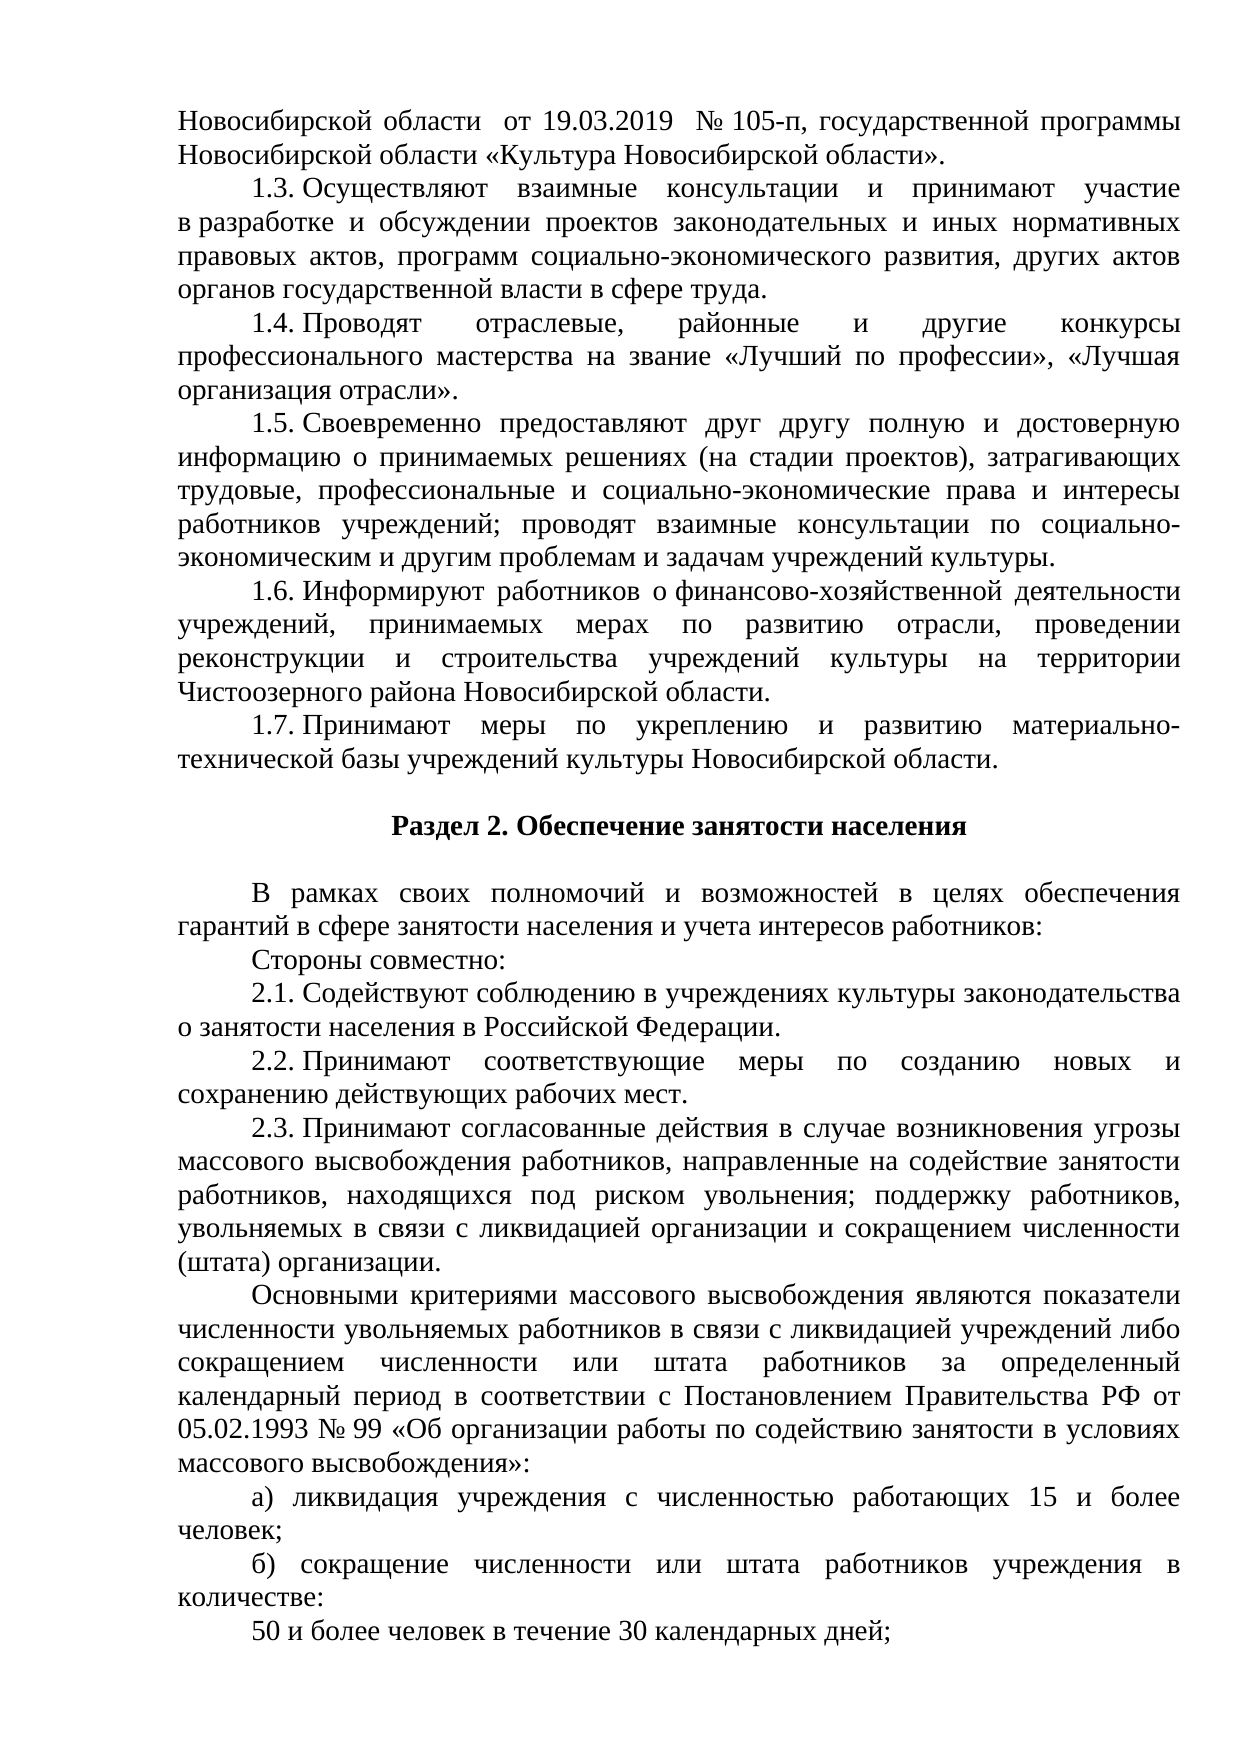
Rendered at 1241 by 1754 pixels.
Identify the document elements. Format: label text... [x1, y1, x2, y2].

text Раздел 2. Обеспечение занятости населения [177, 808, 1181, 841]
text В рамках своих полномочий и возможностей в целях обеспечения гарантий в сфере занятости населения и учета интересов работников: [177, 875, 1181, 942]
text 1.4. Проводят отраслевые, районные и другие конкурсы профессионального мастерства на звание «Лучший по профессии», «Лучшая организация отрасли». [177, 305, 1181, 405]
text 1.5. Своевременно предоставляют друг другу полную и достоверную информацию о принимаемых решениях (на стадии проектов), затрагивающих трудовые, профессиональные и социально-экономические права и интересы работников учреждений; проводят взаимные консультации по социально-экономическим и другим проблемам и задачам учреждений культуры. [177, 405, 1181, 573]
text 1.6. Информируют работников о финансово-хозяйственной деятельности учреждений, принимаемых мерах по развитию отрасли, проведении реконструкции и строительства учреждений культуры на территории Чистоозерного района Новосибирской области. [177, 573, 1181, 707]
text 2.2. Принимают соответствующие меры по созданию новых и сохранению действующих рабочих мест. [177, 1043, 1181, 1110]
text 1.3. Осуществляют взаимные консультации и принимают участие в разработке и обсуждении проектов законодательных и иных нормативных правовых актов, программ социально-экономического развития, других актов органов государственной власти в сфере труда. [177, 171, 1181, 305]
text 1.7. Принимают меры по укреплению и развитию материально-технической базы учреждений культуры Новосибирской области. [177, 707, 1181, 774]
text б) сокращение численности или штата работников учреждения в количестве: [177, 1546, 1181, 1613]
text 50 и более человек в течение 30 календарных дней; [177, 1613, 1181, 1646]
text Основными критериями массового высвобождения являются показатели численности увольняемых работников в связи с ликвидацией учреждений либо сокращением численности или штата работников за определенный календарный период в соответствии с Постановлением Правительства РФ от 05.02.1993 № 99 «Об организации работы по содействию занятости в условиях массового высвобождения»: [177, 1277, 1181, 1479]
text 2.1. Содействуют соблюдению в учреждениях культуры законодательства о занятости населения в Российской Федерации. [177, 976, 1181, 1043]
text а) ликвидация учреждения с численностью работающих 15 и более человек; [177, 1479, 1181, 1546]
text Стороны совместно: [177, 942, 1181, 976]
text 2.3. Принимают согласованные действия в случае возникновения угрозы массового высвобождения работников, направленные на содействие занятости работников, находящихся под риском увольнения; поддержку работников, увольняемых в связи с ликвидацией организации и сокращением численности (штата) организации. [177, 1110, 1181, 1277]
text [177, 103, 1181, 171]
